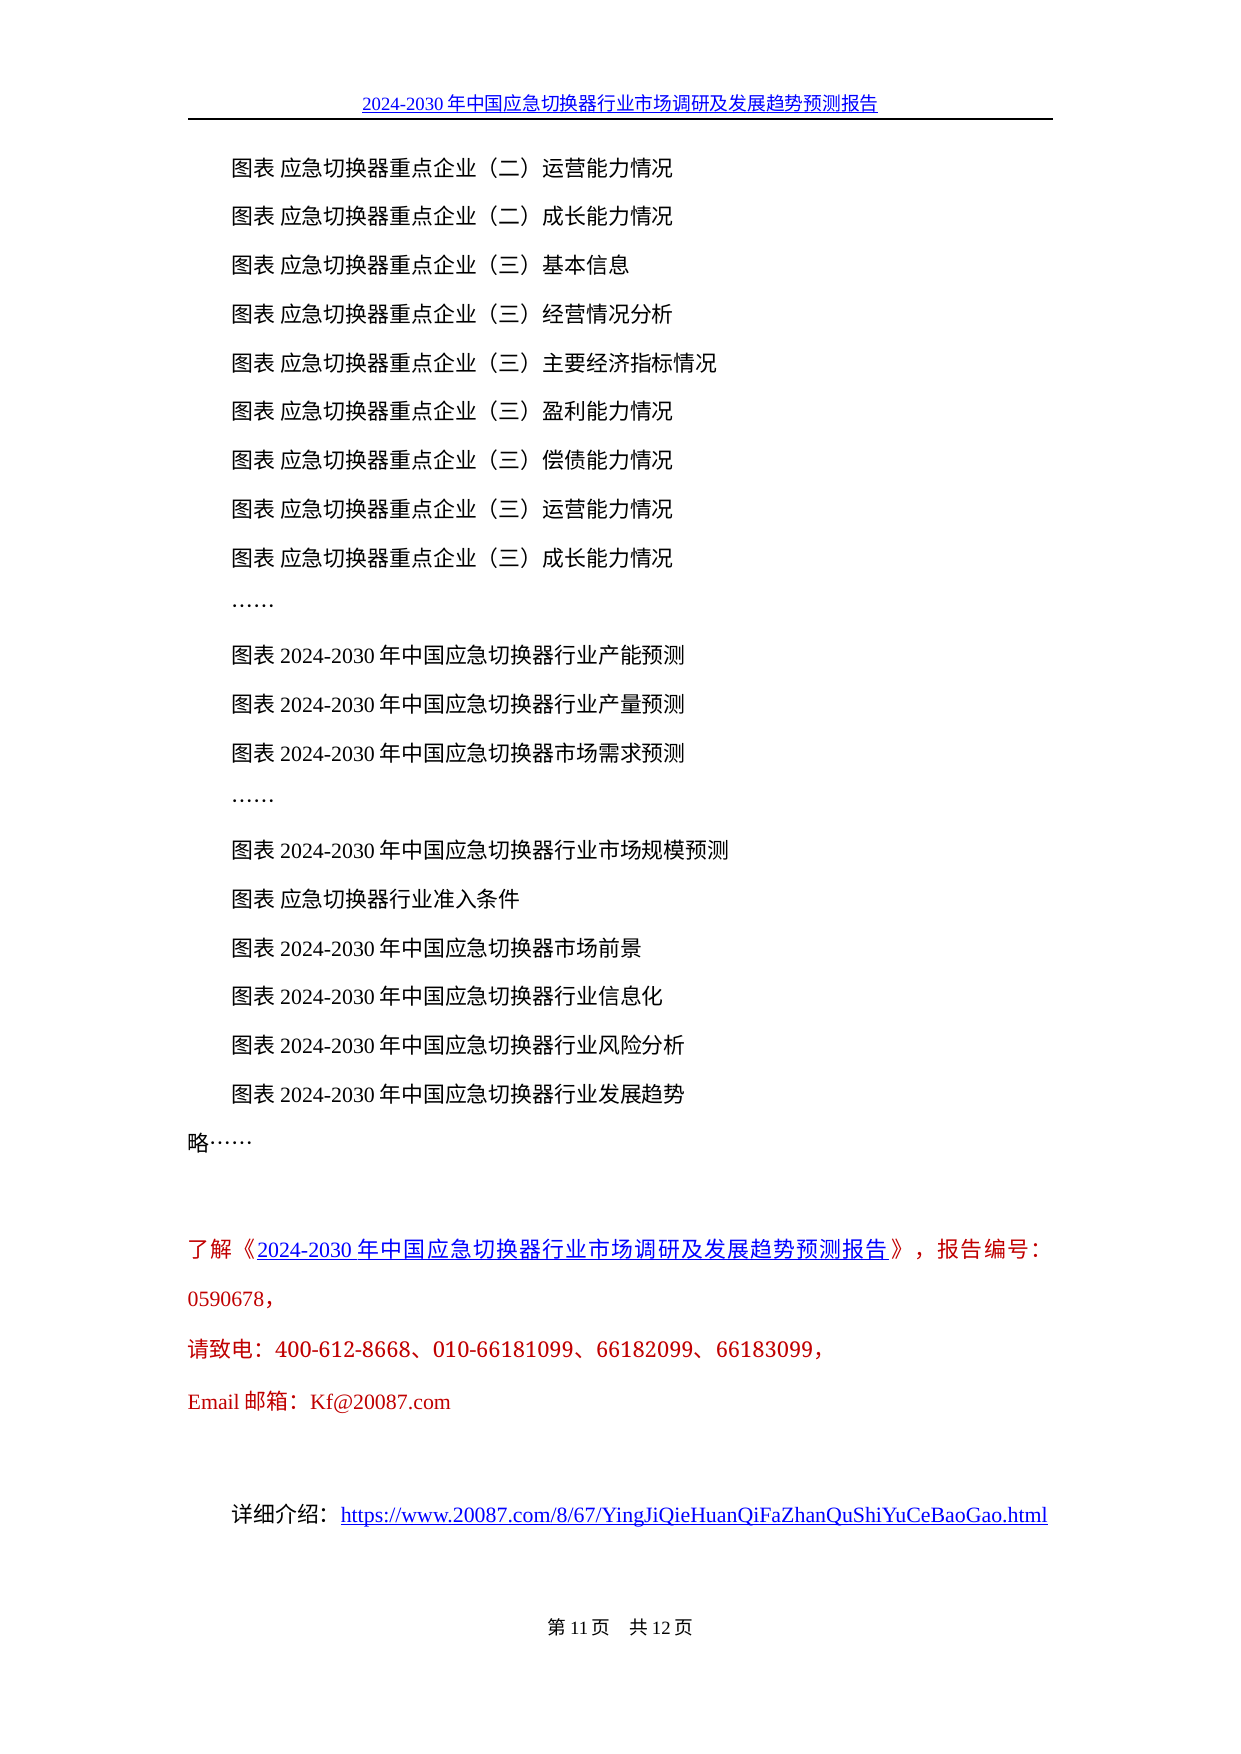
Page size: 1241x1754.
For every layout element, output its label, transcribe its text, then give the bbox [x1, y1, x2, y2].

text 详细介绍：https://www.20087.com/8/67/YingJiQieHuanQiFaZhanQuShiYuCeBaoGao.html [187, 1496, 1053, 1529]
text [187, 150, 1053, 1158]
text 了解《2024-2030年中国应急切换器行业市场调研及发展趋势预测报告》，报告编号：0590678， [187, 1232, 1053, 1313]
text 请致电：400-612-8668、010-66181099、66182099、66183099， [187, 1332, 1053, 1364]
text Email邮箱：Kf@20087.com [187, 1383, 1053, 1416]
